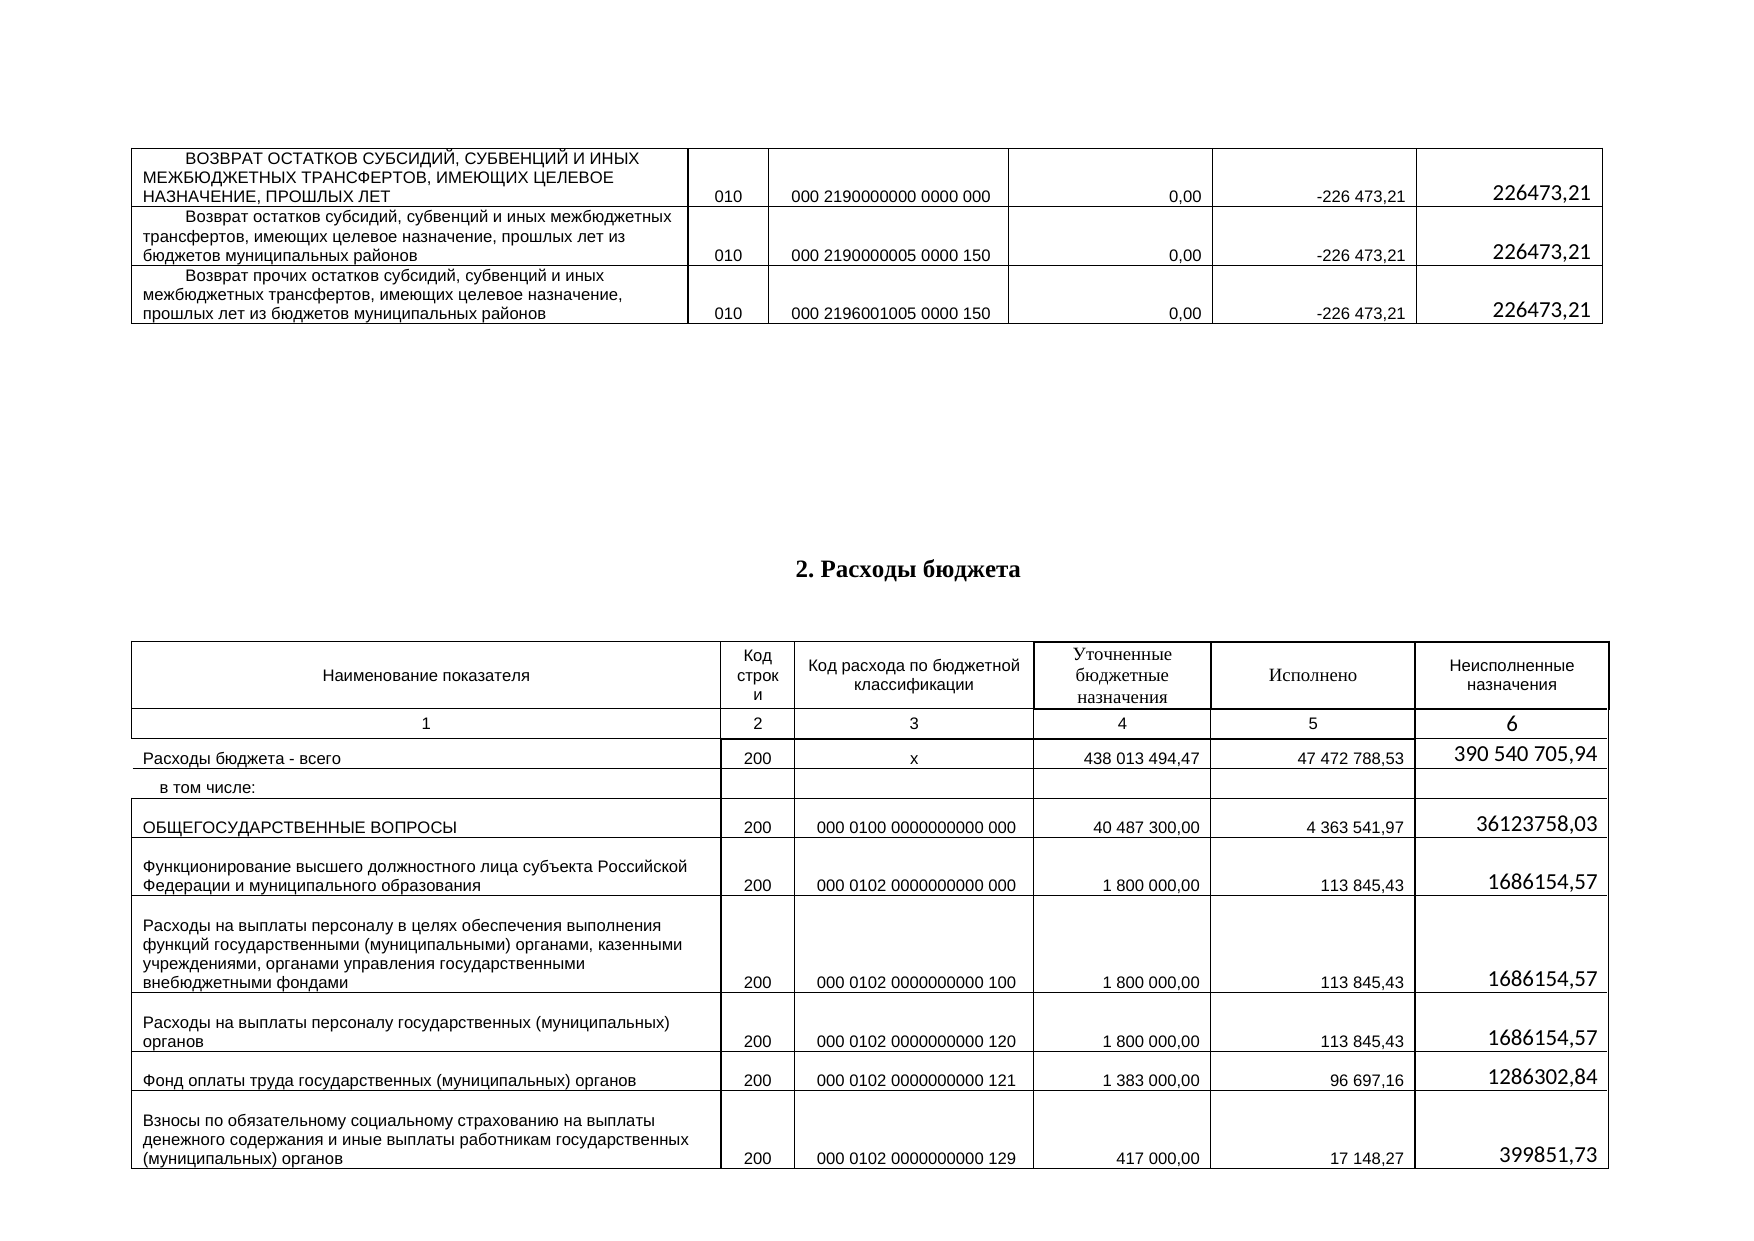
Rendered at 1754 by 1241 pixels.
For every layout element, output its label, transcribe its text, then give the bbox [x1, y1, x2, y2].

text 2. Расходы бюджета [133, 554, 1695, 583]
table_cell 226473,21 [1417, 207, 1602, 265]
table_cell 1686154,57 [1416, 895, 1608, 992]
table_cell 226473,21 [1417, 266, 1602, 323]
table_cell 200 [722, 740, 794, 768]
table_cell -226 473,21 [1213, 266, 1416, 323]
table_cell Расходы бюджета - всего [131, 739, 720, 768]
table_cell 1686154,57 [1416, 837, 1608, 895]
table_cell х [795, 740, 1033, 768]
table_header Код строки [721, 642, 794, 707]
table_cell -226 473,21 [1213, 207, 1416, 265]
table_cell 1286302,84 [1416, 1051, 1608, 1090]
table_cell Функционирование высшего должностного лица субъекта Российской Федерации и муниципального образования [132, 838, 720, 895]
table_cell ОБЩЕГОСУДАРСТВЕННЫЕ ВОПРОСЫ [132, 799, 720, 837]
table_cell 40 487 300,00 [1034, 799, 1210, 837]
table_cell 000 2190000005 0000 150 [769, 207, 1008, 265]
table_cell Возврат остатков субсидий, субвенций и иных межбюджетных трансфертов, имеющих целевое назначение, прошлых лет из бюджетов муниципальных районов [132, 207, 687, 265]
table_cell 113 845,43 [1211, 896, 1414, 992]
table_header Уточненные бюджетные назначения [1035, 643, 1210, 707]
table_cell 0,00 [1009, 149, 1212, 206]
table_cell Расходы на выплаты персоналу государственных (муниципальных) органов [132, 993, 720, 1051]
table_cell 113 845,43 [1211, 838, 1414, 895]
table_cell [722, 769, 794, 797]
table_cell 000 2196001005 0000 150 [769, 266, 1008, 323]
table_cell 1 800 000,00 [1034, 896, 1210, 992]
table_cell [795, 769, 1033, 797]
table_cell 17 148,27 [1211, 1091, 1414, 1168]
table_header Неисполненные назначения [1416, 643, 1608, 707]
table_cell 1 383 000,00 [1034, 1052, 1210, 1090]
table_cell 1 800 000,00 [1034, 838, 1210, 895]
table_cell 47 472 788,53 [1211, 740, 1414, 768]
table_cell 438 013 494,47 [1034, 740, 1210, 768]
table_cell 000 0102 0000000000 129 [795, 1091, 1033, 1168]
table_cell 5 [1211, 710, 1414, 737]
table_cell 3 [795, 709, 1033, 737]
table_cell 226473,21 [1417, 149, 1602, 206]
table_cell 0,00 [1009, 207, 1212, 265]
table_cell 1 800 000,00 [1034, 993, 1210, 1051]
table_cell 2 [721, 709, 794, 737]
table_header Наименование показателя [132, 642, 720, 707]
table_header Код расхода по бюджетной классификации [795, 642, 1033, 707]
table_cell Взносы по обязательному социальному страхованию на выплаты денежного содержания и иные выплаты работникам государственных (муниципальных) органов [132, 1091, 720, 1168]
table_cell 96 697,16 [1211, 1052, 1414, 1090]
table_cell 417 000,00 [1034, 1091, 1210, 1168]
table_cell 200 [722, 896, 794, 992]
table_cell 000 0100 0000000000 000 [795, 799, 1033, 837]
table_header Исполнено [1212, 643, 1414, 707]
table_cell [1034, 769, 1210, 797]
table_cell 399851,73 [1416, 1090, 1608, 1168]
table_cell 200 [722, 1052, 794, 1090]
table_cell 200 [722, 993, 794, 1051]
table_cell 000 0102 0000000000 121 [795, 1052, 1033, 1090]
table_cell ВОЗВРАТ ОСТАТКОВ СУБСИДИЙ, СУБВЕНЦИЙ И ИНЫХ МЕЖБЮДЖЕТНЫХ ТРАНСФЕРТОВ, ИМЕЮЩИХ ЦЕЛЕВОЕ НАЗНАЧЕНИЕ, ПРОШЛЫХ ЛЕТ [132, 149, 687, 206]
table_cell 1686154,57 [1416, 992, 1608, 1051]
table_cell Фонд оплаты труда государственных (муниципальных) органов [132, 1052, 720, 1090]
table_cell 4 [1034, 710, 1210, 737]
table_cell 4 363 541,97 [1211, 799, 1414, 837]
table_cell 1 [132, 709, 720, 737]
table_cell 36123758,03 [1416, 798, 1608, 837]
table_cell в том числе: [131, 768, 720, 797]
table_cell 200 [722, 1091, 794, 1168]
table_cell 390 540 705,94 [1416, 738, 1608, 768]
table_cell 200 [722, 838, 794, 895]
table_cell Возврат прочих остатков субсидий, субвенций и иных межбюджетных трансфертов, имеющих целевое назначение, прошлых лет из бюджетов муниципальных районов [132, 266, 687, 323]
table_cell 010 [689, 266, 768, 323]
table_cell 200 [722, 799, 794, 837]
table_cell 000 0102 0000000000 000 [795, 838, 1033, 895]
table_cell 010 [689, 207, 768, 265]
table_cell 6 [1416, 708, 1608, 737]
table_cell [1416, 768, 1608, 797]
table_cell -226 473,21 [1213, 149, 1416, 206]
table_cell 000 0102 0000000000 120 [795, 993, 1033, 1051]
table_cell [1211, 769, 1414, 797]
table_cell 113 845,43 [1211, 993, 1414, 1051]
table_cell 0,00 [1009, 266, 1212, 323]
table_cell 000 0102 0000000000 100 [795, 896, 1033, 992]
table_cell 010 [689, 149, 768, 206]
table_cell 000 2190000000 0000 000 [769, 149, 1008, 206]
